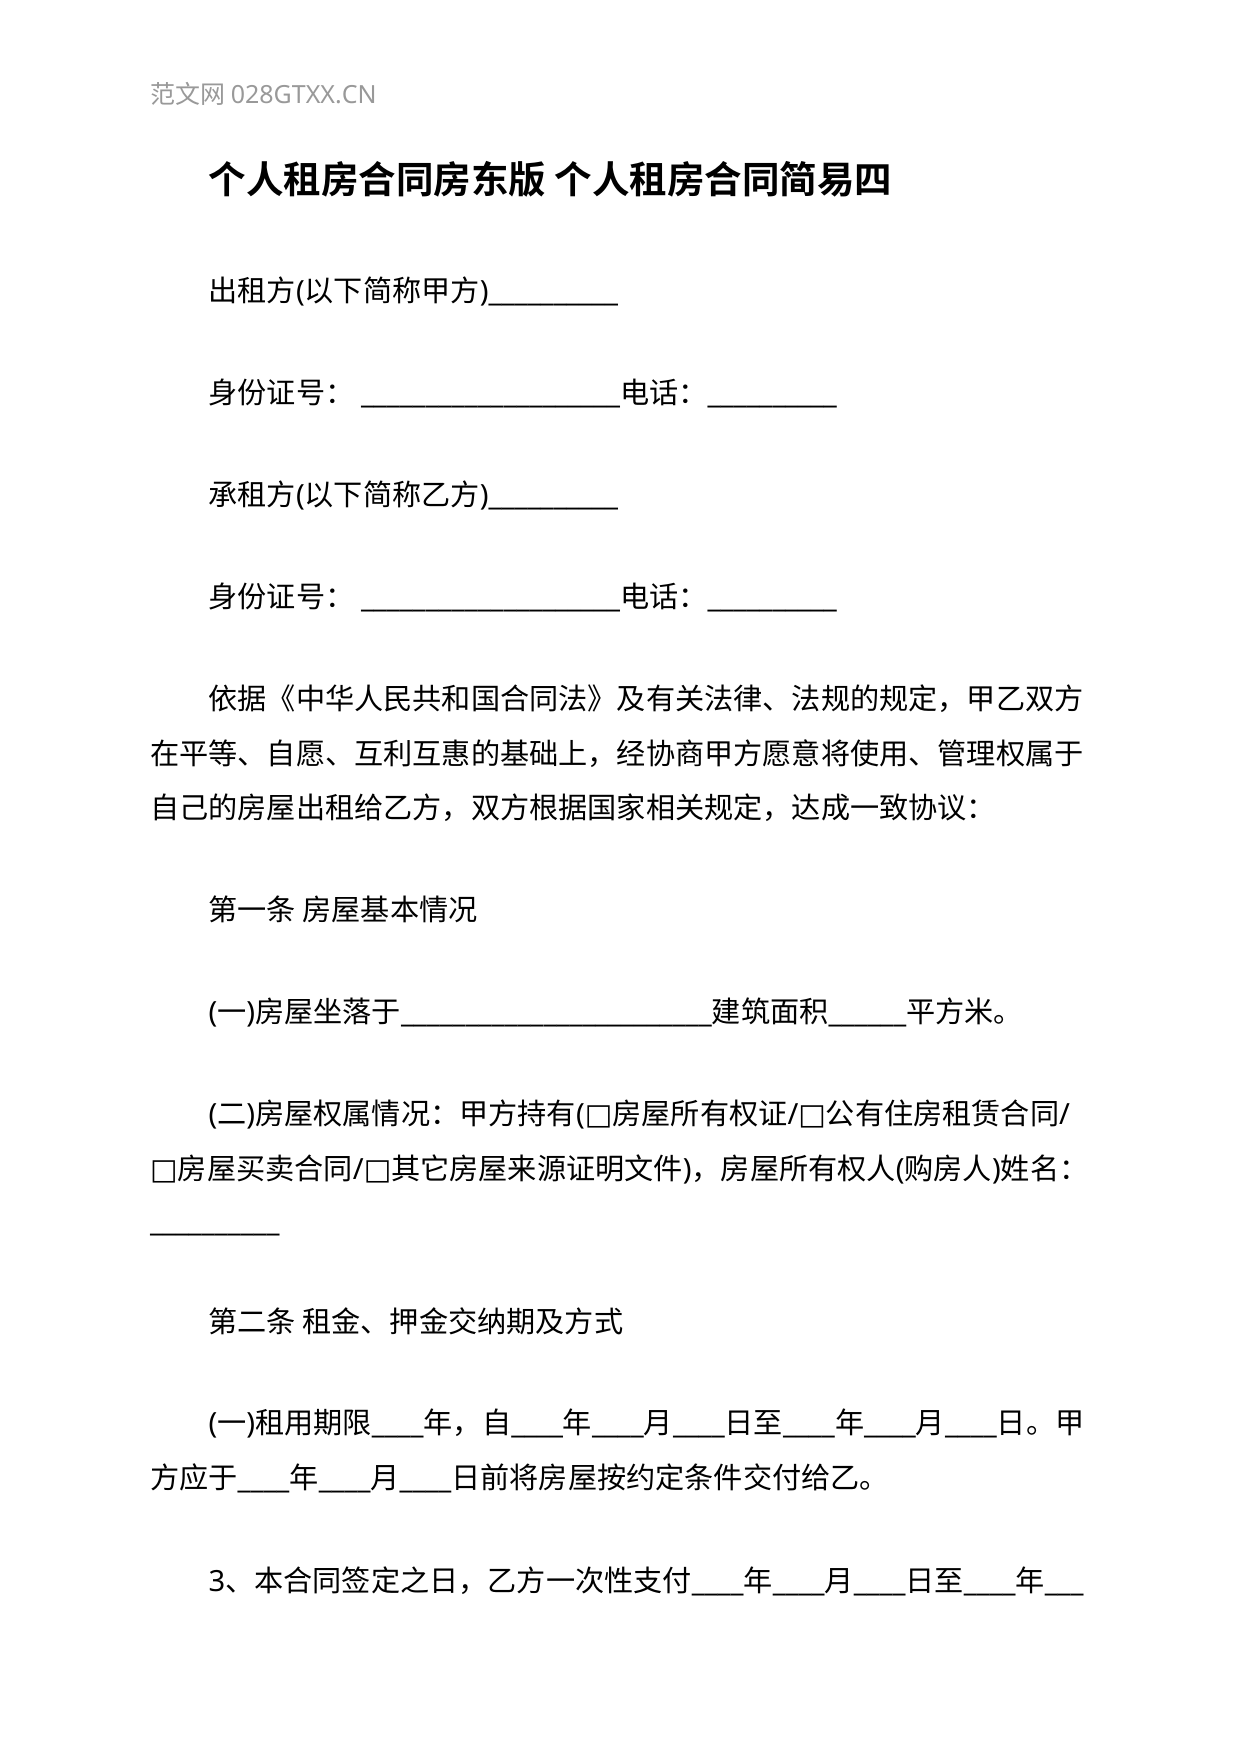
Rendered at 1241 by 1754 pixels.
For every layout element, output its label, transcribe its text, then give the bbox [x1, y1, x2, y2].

text (一)房屋坐落于________________________建筑面积______平方米。 [150, 989, 1090, 1031]
text 第一条 房屋基本情况 [150, 887, 1090, 929]
text 个人租房合同房东版 个人租房合同简易四 [150, 150, 1090, 204]
text 第二条 租金、押金交纳期及方式 [150, 1298, 1090, 1341]
text 依据《中华人民共和国合同法》及有关法律、法规的规定，甲乙双方在平等、自愿、互利互惠的基础上，经协商甲方愿意将使用、管理权属于自己的房屋出租给乙方，双方根据国家相关规定，达成一致协议： [150, 675, 1090, 827]
text 出租方(以下简称甲方)__________ [150, 267, 1090, 310]
text (二)房屋权属情况：甲方持有(□房屋所有权证/□公有住房租赁合同/□房屋买卖合同/□其它房屋来源证明文件)，房屋所有权人(购房人)姓名：__________ [150, 1091, 1090, 1239]
text (一)租用期限____年，自____年____月____日至____年____月____日。甲方应于____年____月____日前将房屋按约定条件交付给乙。 [150, 1400, 1090, 1497]
text 身份证号： ____________________电话：__________ [150, 369, 1090, 412]
text 身份证号： ____________________电话：__________ [150, 573, 1090, 616]
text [150, 1557, 1090, 1599]
text 承租方(以下简称乙方)__________ [150, 471, 1090, 514]
